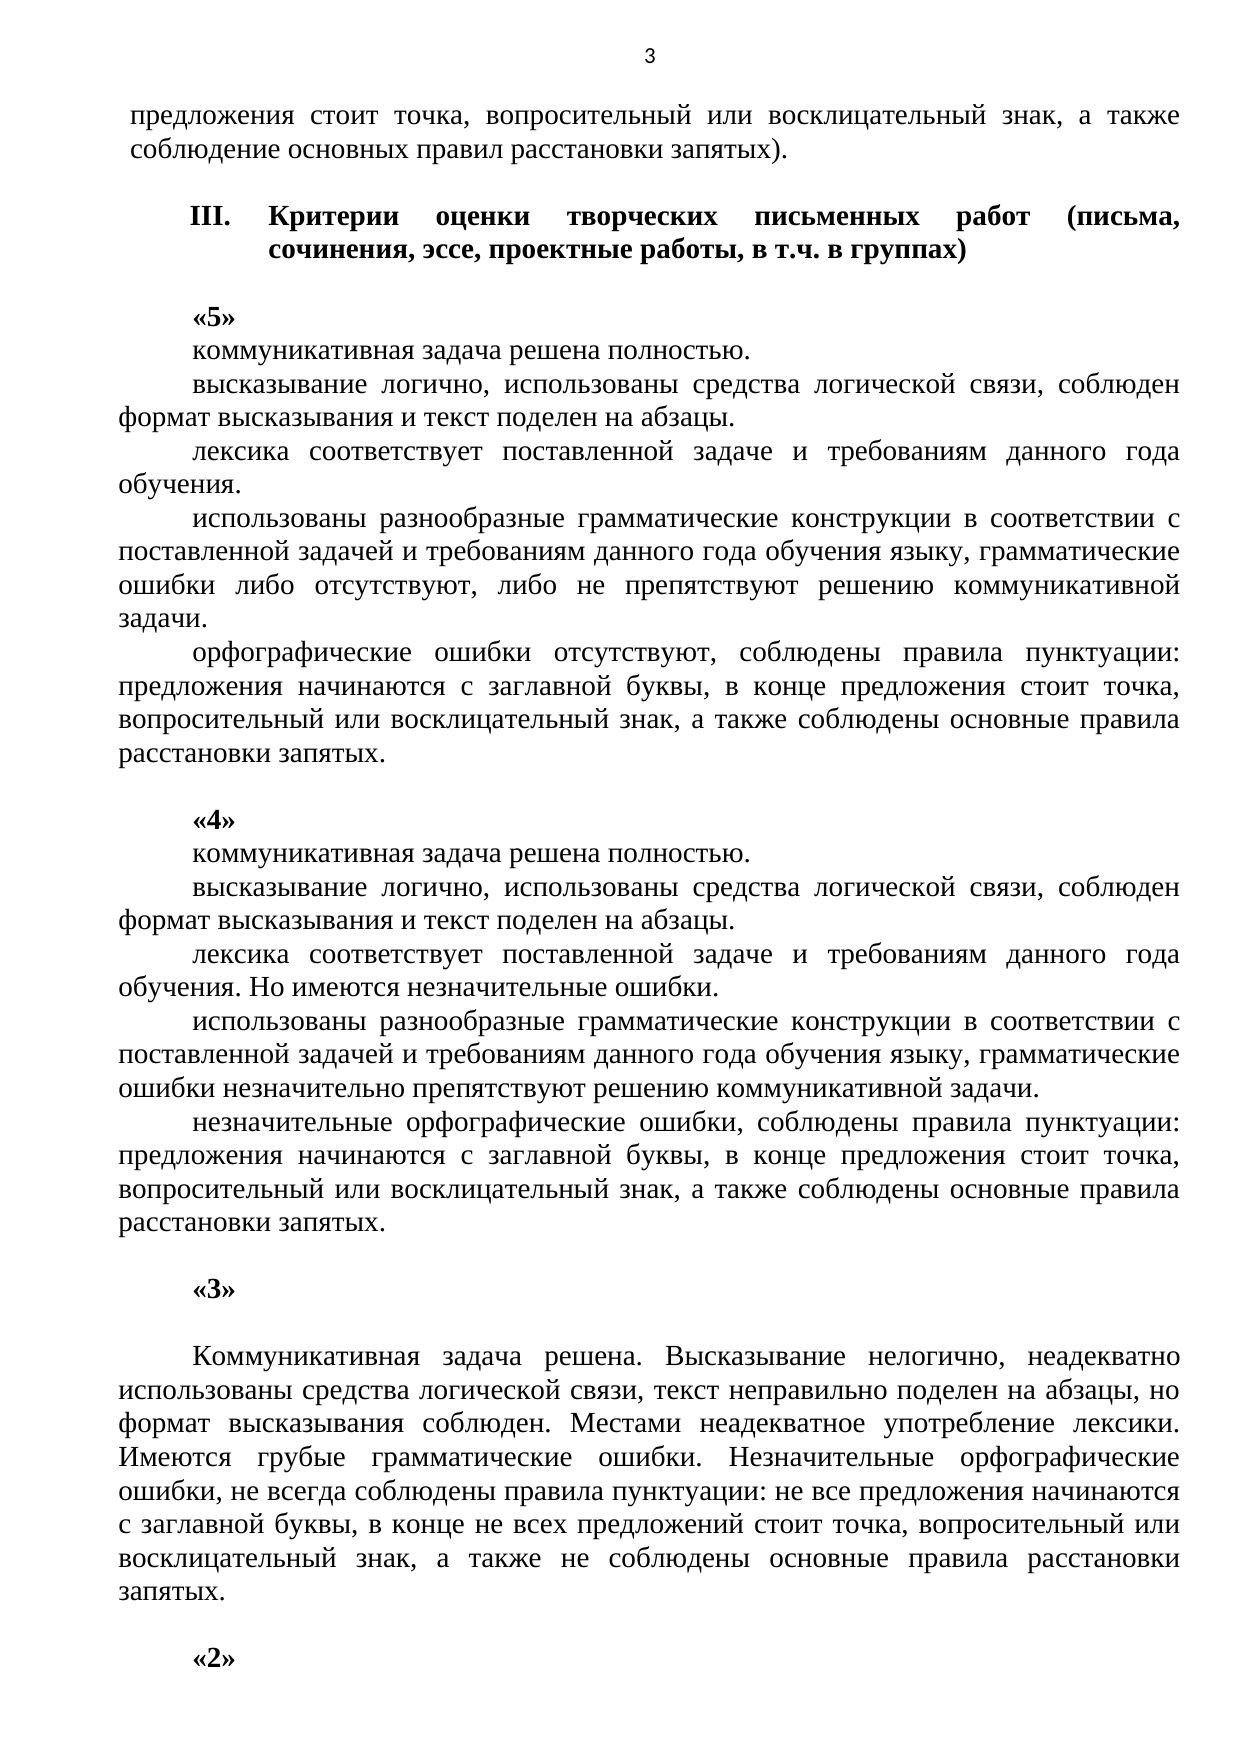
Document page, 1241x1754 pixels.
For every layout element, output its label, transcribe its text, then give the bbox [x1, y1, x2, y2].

text «3» [118, 1271, 1181, 1305]
text лексика соответствует поставленной задаче и требованиям данного года обучения. [118, 433, 1181, 500]
text высказывание логично, использованы средства логической связи, соблюден формат высказывания и текст поделен на абзацы. [118, 366, 1181, 433]
text коммуникативная задача решена полностью. [118, 332, 1181, 366]
text «4» [118, 802, 1181, 835]
text незначительные орфографические ошибки, соблюдены правила пунктуации: предложения начинаются с заглавной буквы, в конце предложения стоит точка, вопросительный или восклицательный знак, а также соблюдены основные правила расстановки запятых. [118, 1104, 1181, 1238]
text «2» [118, 1640, 1181, 1674]
text орфографические ошибки отсутствуют, соблюдены правила пунктуации: предложения начинаются с заглавной буквы, в конце предложения стоит точка, вопросительный или восклицательный знак, а также соблюдены основные правила расстановки запятых. [118, 634, 1181, 768]
text «5» [118, 299, 1181, 332]
text Коммуникативная задача решена. Высказывание нелогично, неадекватно использованы средства логической связи, текст неправильно поделен на абзацы, но формат высказывания соблюден. Местами неадекватное употребление лексики. Имеются грубые грамматические ошибки. Незначительные орфографические ошибки, не всегда соблюдены правила пунктуации: не все предложения начинаются с заглавной буквы, в конце не всех предложений стоит точка, вопросительный или восклицательный знак, а также не соблюдены основные правила расстановки запятых. [118, 1338, 1181, 1607]
text использованы разнообразные грамматические конструкции в соответствии с поставленной задачей и требованиям данного года обучения языку, грамматические ошибки либо отсутствуют, либо не препятствуют решению коммуникативной задачи. [118, 500, 1181, 634]
text лексика соответствует поставленной задаче и требованиям данного года обучения. Но имеются незначительные ошибки. [118, 936, 1181, 1003]
text высказывание логично, использованы средства логической связи, соблюден формат высказывания и текст поделен на абзацы. [118, 869, 1181, 936]
list Критерии оценки творческих письменных работ (письма, сочинения, эссе, проектные работы, в т.ч. в группах) [231, 198, 1181, 265]
text использованы разнообразные грамматические конструкции в соответствии с поставленной задачей и требованиям данного года обучения языку, грамматические ошибки незначительно препятствуют решению коммуникативной задачи. [118, 1003, 1181, 1104]
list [111, 97, 1181, 164]
text коммуникативная задача решена полностью. [118, 835, 1181, 869]
